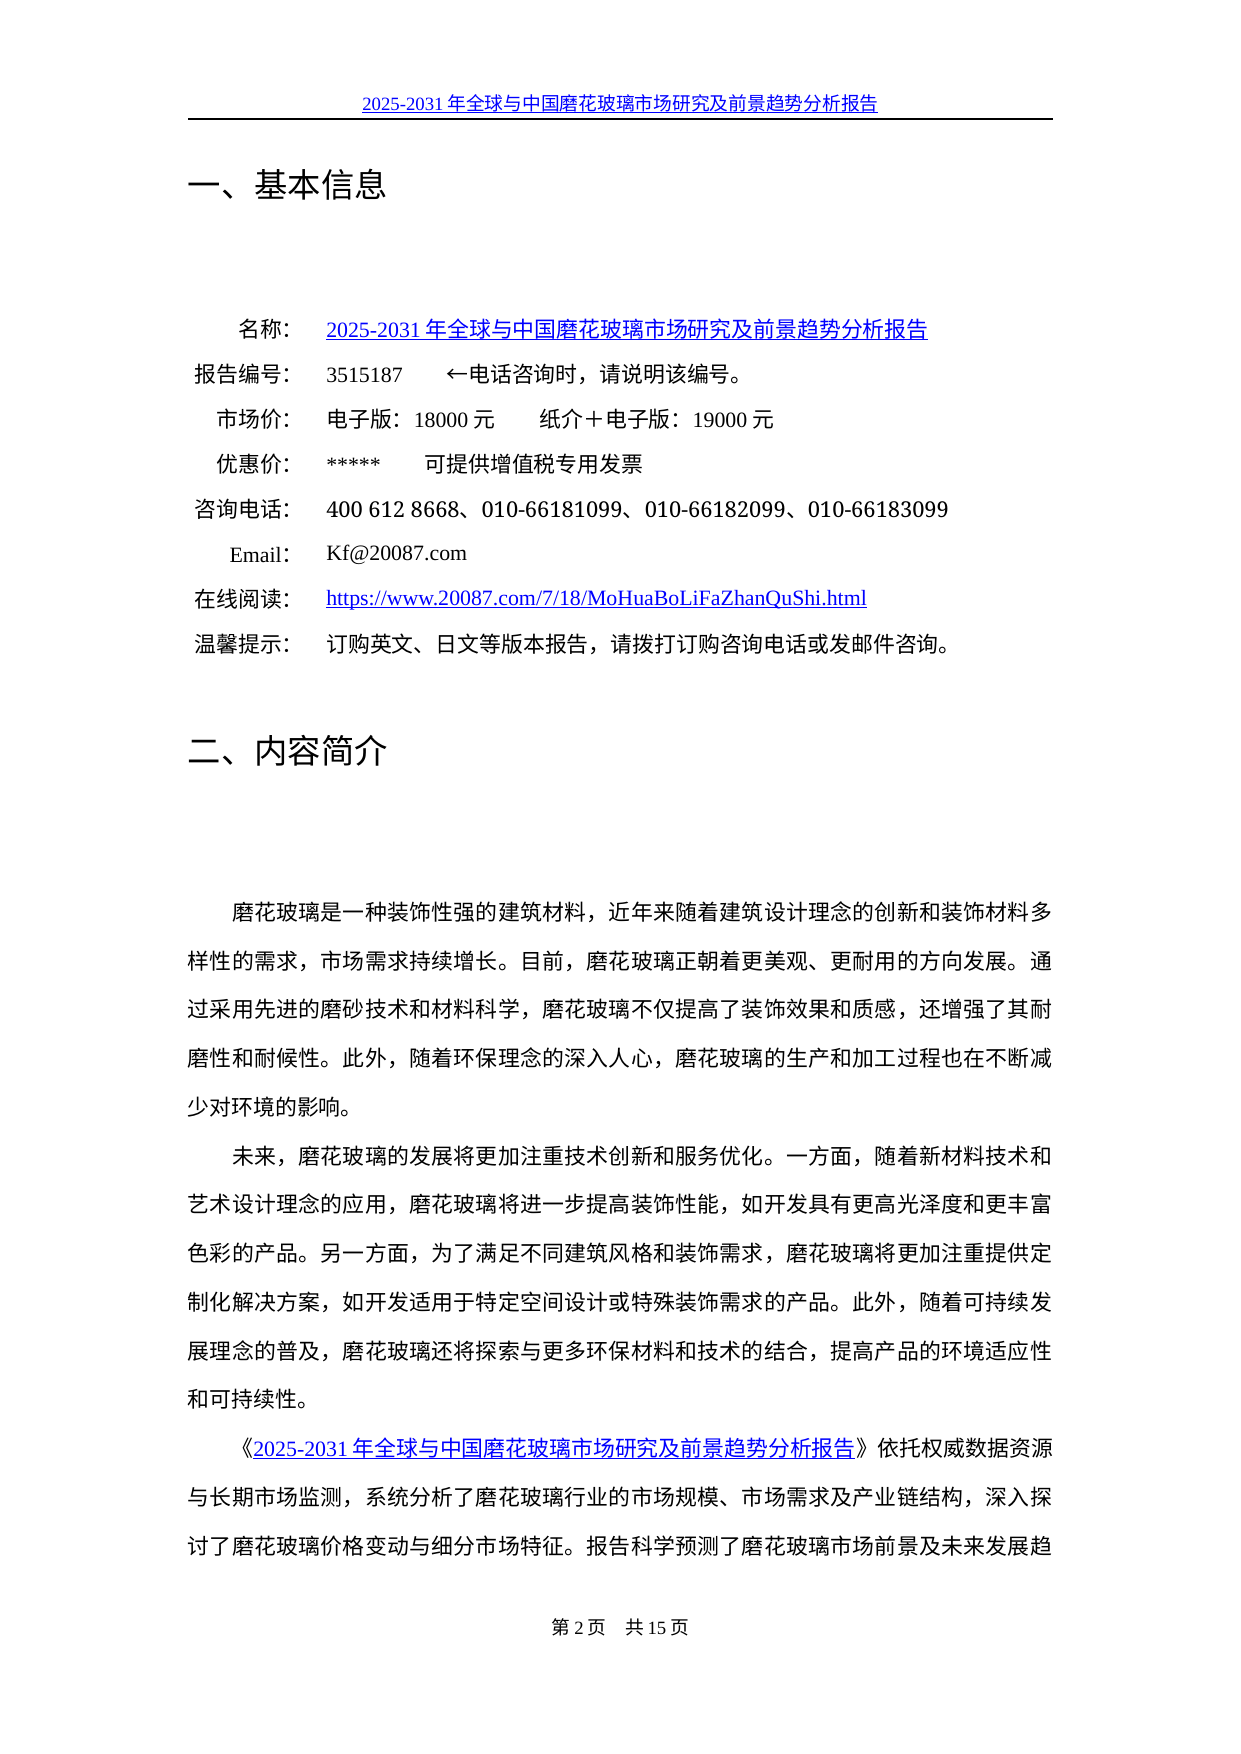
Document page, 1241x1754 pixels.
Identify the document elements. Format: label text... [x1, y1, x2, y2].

table_cell 400 612 8668、010-66181099、010-66182099、010-66183099 [315, 492, 1073, 537]
title 一、基本信息 [187, 150, 1053, 215]
table_cell 订购英文、日文等版本报告，请拨打订购咨询电话或发邮件咨询。 [315, 627, 1073, 672]
table_cell 优惠价： [167, 447, 315, 492]
table_cell 电子版：18000 元 纸介＋电子版：19000 元 [315, 402, 1073, 447]
table_cell Email： [167, 537, 315, 582]
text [187, 894, 1053, 1561]
table_cell 市场价： [167, 402, 315, 447]
table_cell 3515187 ←电话咨询时，请说明该编号。 [315, 357, 1073, 402]
table_cell 温馨提示： [167, 627, 315, 672]
table_cell 报告编号： [167, 357, 315, 402]
table_header 名称： [167, 312, 315, 357]
table_cell 在线阅读： [167, 582, 315, 627]
table_cell [315, 582, 1073, 627]
table_cell ***** 可提供增值税专用发票 [315, 447, 1073, 492]
table_header 2025-2031年全球与中国磨花玻璃市场研究及前景趋势分析报告 [315, 312, 1073, 357]
title 二、内容简介 [187, 717, 1053, 782]
table_cell Kf@20087.com [315, 537, 1073, 582]
table_cell 咨询电话： [167, 492, 315, 537]
